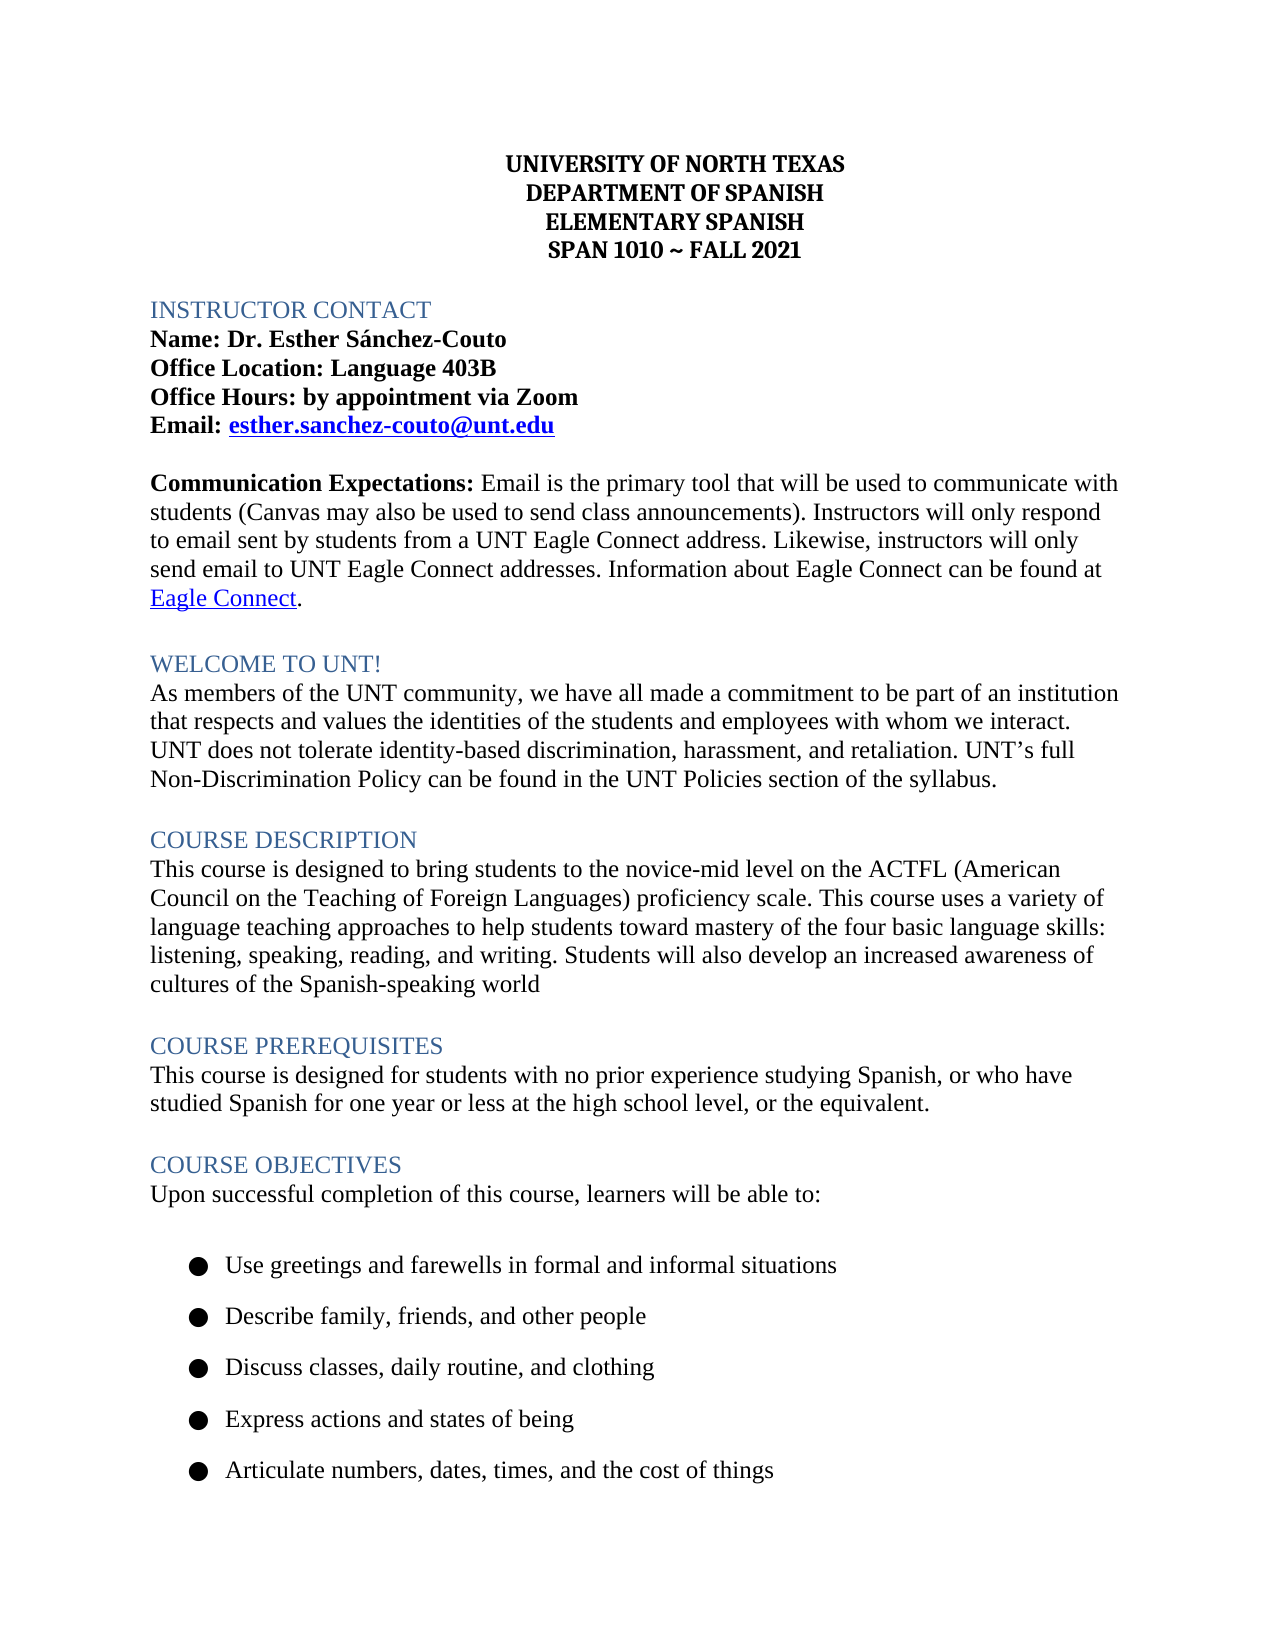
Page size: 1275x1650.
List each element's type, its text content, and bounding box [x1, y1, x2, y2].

text This course is designed for students with no prior experience studying Spanish, or who have studied Spanish for one year or less at the high school level, or the equivalent. [150, 1060, 1125, 1117]
subtitle WELCOME TO UNT! [150, 649, 1125, 678]
list Use greetings and farewells in formal and informal situations [187, 1236, 1125, 1288]
subtitle SPAN 1010 ~ FALL 2021 [150, 236, 1125, 265]
subtitle INSTRUCTOR CONTACT [150, 296, 1125, 324]
text Name: Dr. Esther Sánchez-Couto [150, 324, 1125, 353]
subtitle UNIVERSITY OF NORTH TEXAS [150, 150, 1125, 179]
text Office Location: Language 403B [150, 353, 1125, 382]
subtitle ELEMENTARY SPANISH [150, 207, 1125, 236]
list Articulate numbers, dates, times, and the cost of things [187, 1441, 1125, 1493]
text Communication Expectations: Email is the primary tool that will be used to communicate with students (Canvas may also be used to send class announcements). Instructors will only respond to email sent by students from a UNT Eagle Connect address. Likewise, instructors will only send email to UNT Eagle Connect addresses. Information about Eagle Connect can be found at Eagle Connect. [150, 468, 1125, 612]
list Express actions and states of being [187, 1390, 1125, 1441]
text As members of the UNT community, we have all made a commitment to be part of an institution that respects and values the identities of the students and employees with whom we interact. UNT does not tolerate identity-based discrimination, harassment, and retaliation. UNT’s full Non-Discrimination Policy can be found in the UNT Policies section of the syllabus. [150, 678, 1125, 793]
text This course is designed to bring students to the novice-mid level on the ACTFL (American Council on the Teaching of Foreign Languages) proficiency scale. This course uses a variety of language teaching approaches to help students toward mastery of the four basic language skills: listening, speaking, reading, and writing. Students will also develop an increased awareness of cultures of the Spanish-speaking world [150, 854, 1125, 998]
text COURSE OBJECTIVES [150, 1150, 1125, 1179]
subtitle COURSE PREREQUISITES [150, 1031, 1125, 1060]
text Office Hours: by appointment via Zoom [150, 382, 1125, 411]
text Email: esther.sanchez-couto@unt.edu [150, 411, 1125, 439]
text Upon successful completion of this course, learners will be able to: [150, 1179, 1125, 1208]
list Describe family, friends, and other people [187, 1288, 1125, 1339]
subtitle COURSE DESCRIPTION [150, 826, 1125, 854]
subtitle DEPARTMENT OF SPANISH [150, 179, 1125, 207]
list Discuss classes, daily routine, and clothing [187, 1339, 1125, 1390]
